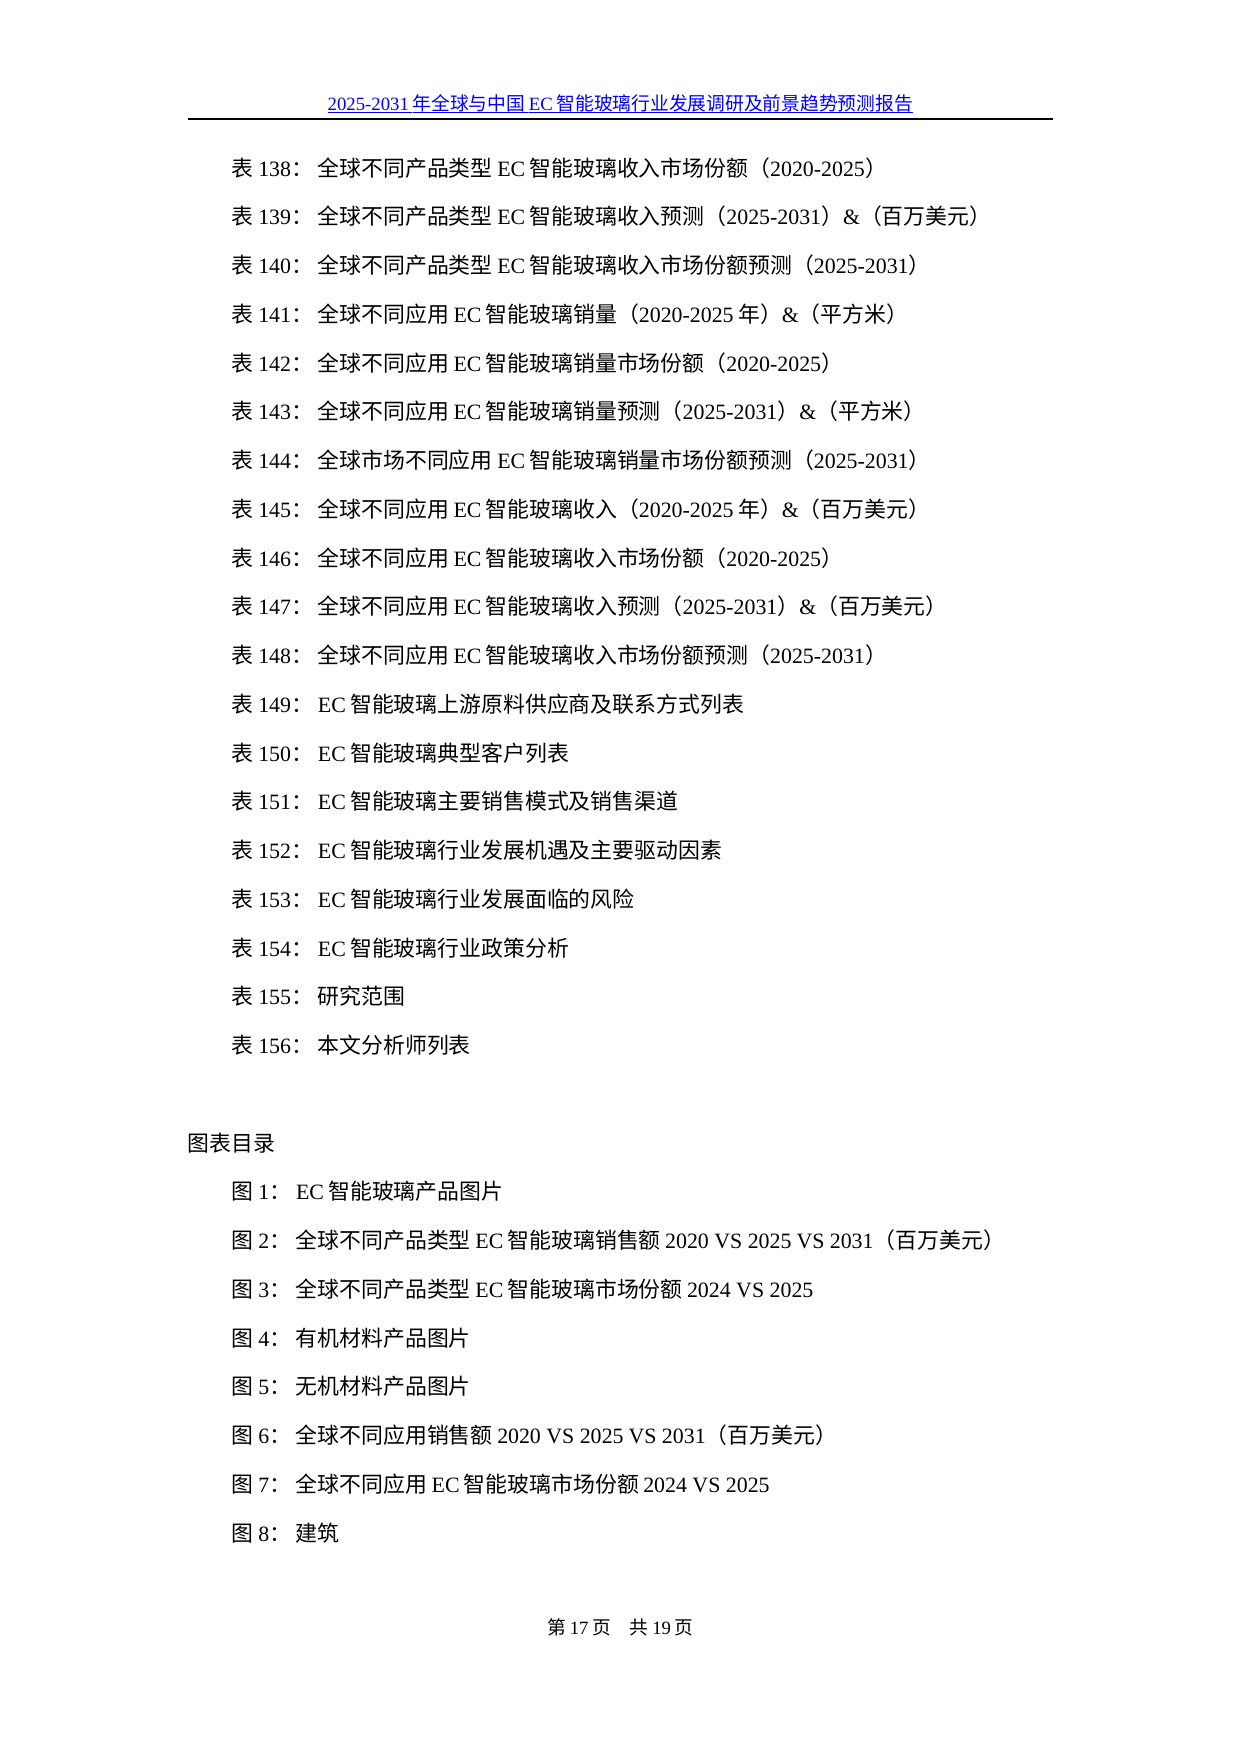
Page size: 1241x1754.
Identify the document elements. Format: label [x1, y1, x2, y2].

text [187, 150, 1053, 1548]
